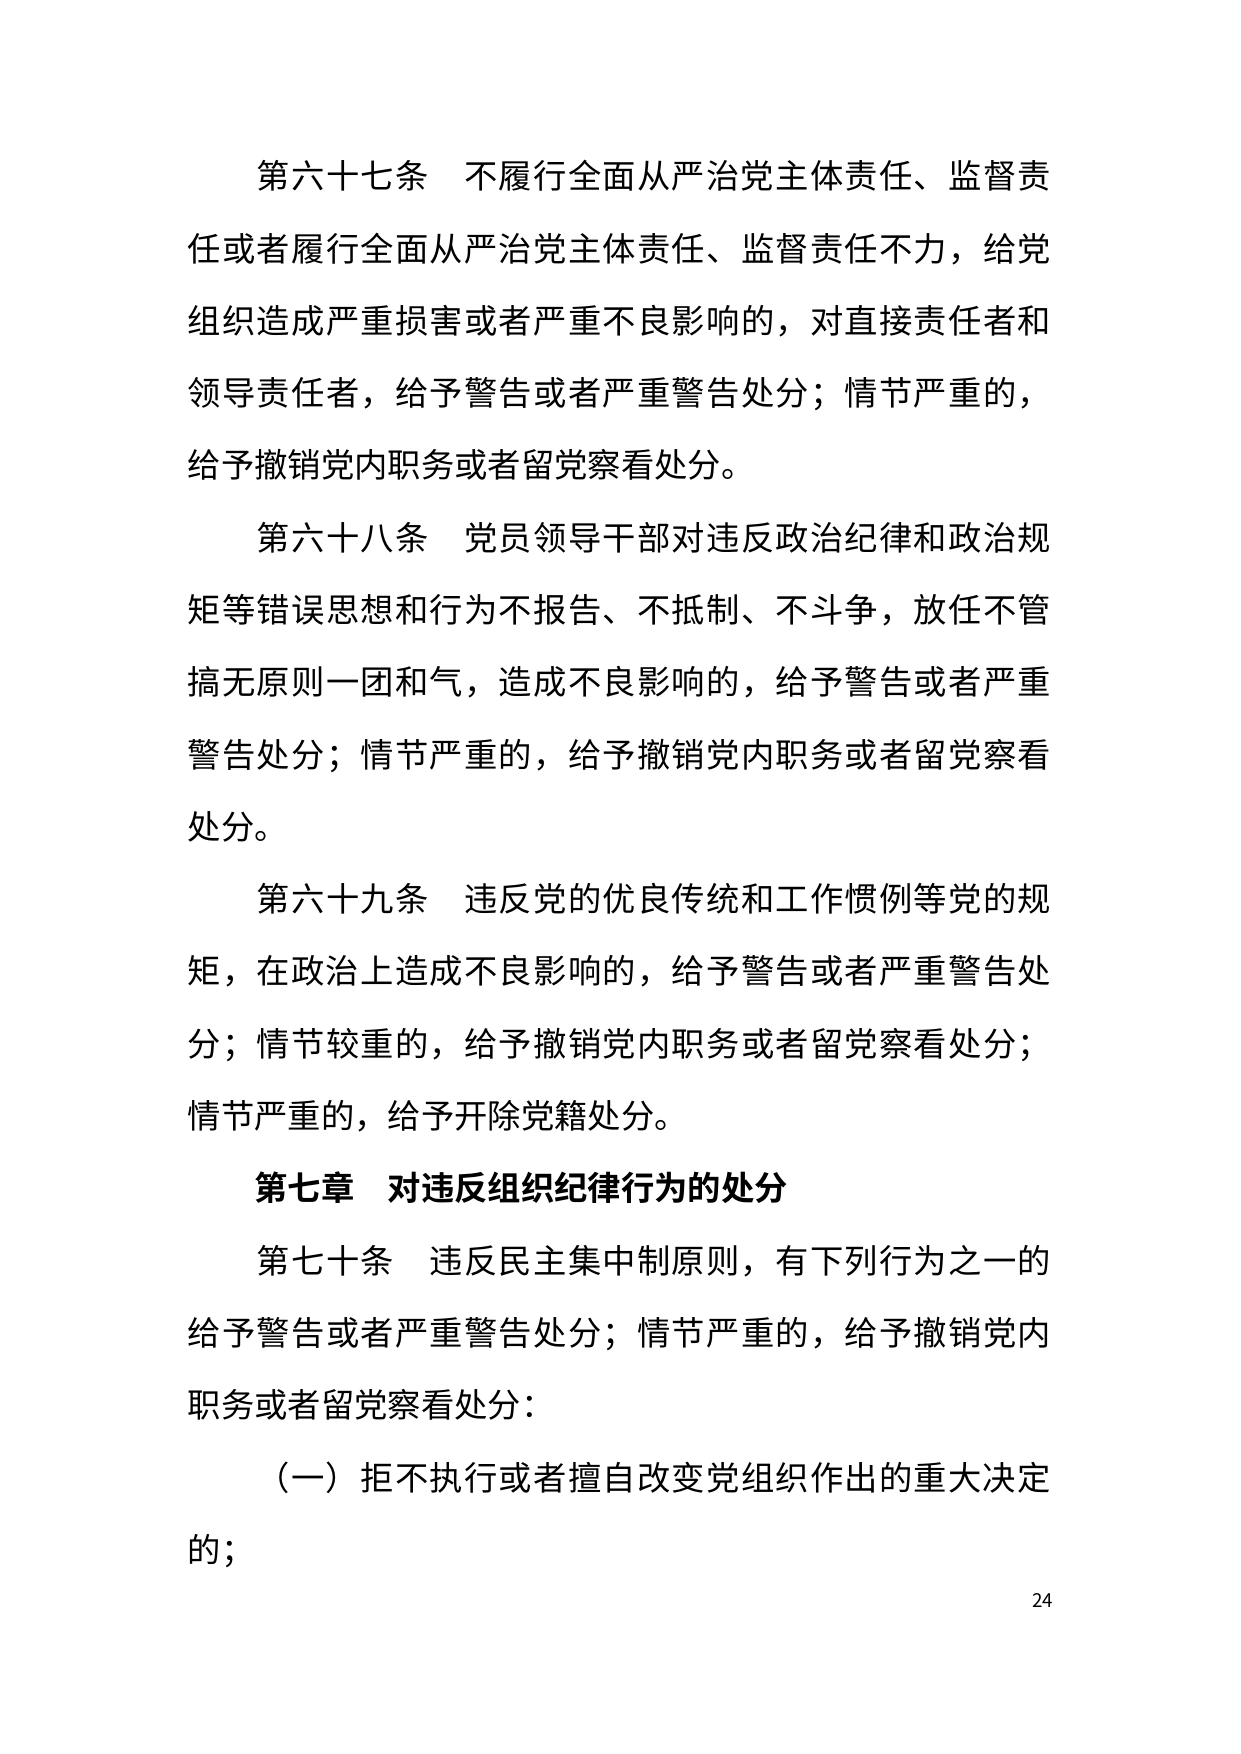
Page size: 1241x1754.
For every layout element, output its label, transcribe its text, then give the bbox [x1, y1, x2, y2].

text 第七章 对违反组织纪律行为的处分 [187, 1162, 1053, 1210]
text 第六十九条 违反党的优良传统和工作惯例等党的规矩，在政治上造成不良影响的，给予警告或者严重警告处分；情节较重的，给予撤销党内职务或者留党察看处分；情节严重的，给予开除党籍处分。 [187, 873, 1053, 1138]
text （一）拒不执行或者擅自改变党组织作出的重大决定的； [187, 1451, 1053, 1572]
text 第六十七条 不履行全面从严治党主体责任、监督责任或者履行全面从严治党主体责任、监督责任不力，给党组织造成严重损害或者严重不良影响的，对直接责任者和领导责任者，给予警告或者严重警告处分；情节严重的，给予撤销党内职务或者留党察看处分。 [187, 150, 1053, 487]
text 第六十八条 党员领导干部对违反政治纪律和政治规矩等错误思想和行为不报告、不抵制、不斗争，放任不管，搞无原则一团和气，造成不良影响的，给予警告或者严重警告处分；情节严重的，给予撤销党内职务或者留党察看处分。 [187, 511, 1053, 849]
text 第七十条 违反民主集中制原则，有下列行为之一的，给予警告或者严重警告处分；情节严重的，给予撤销党内职务或者留党察看处分： [187, 1234, 1053, 1427]
